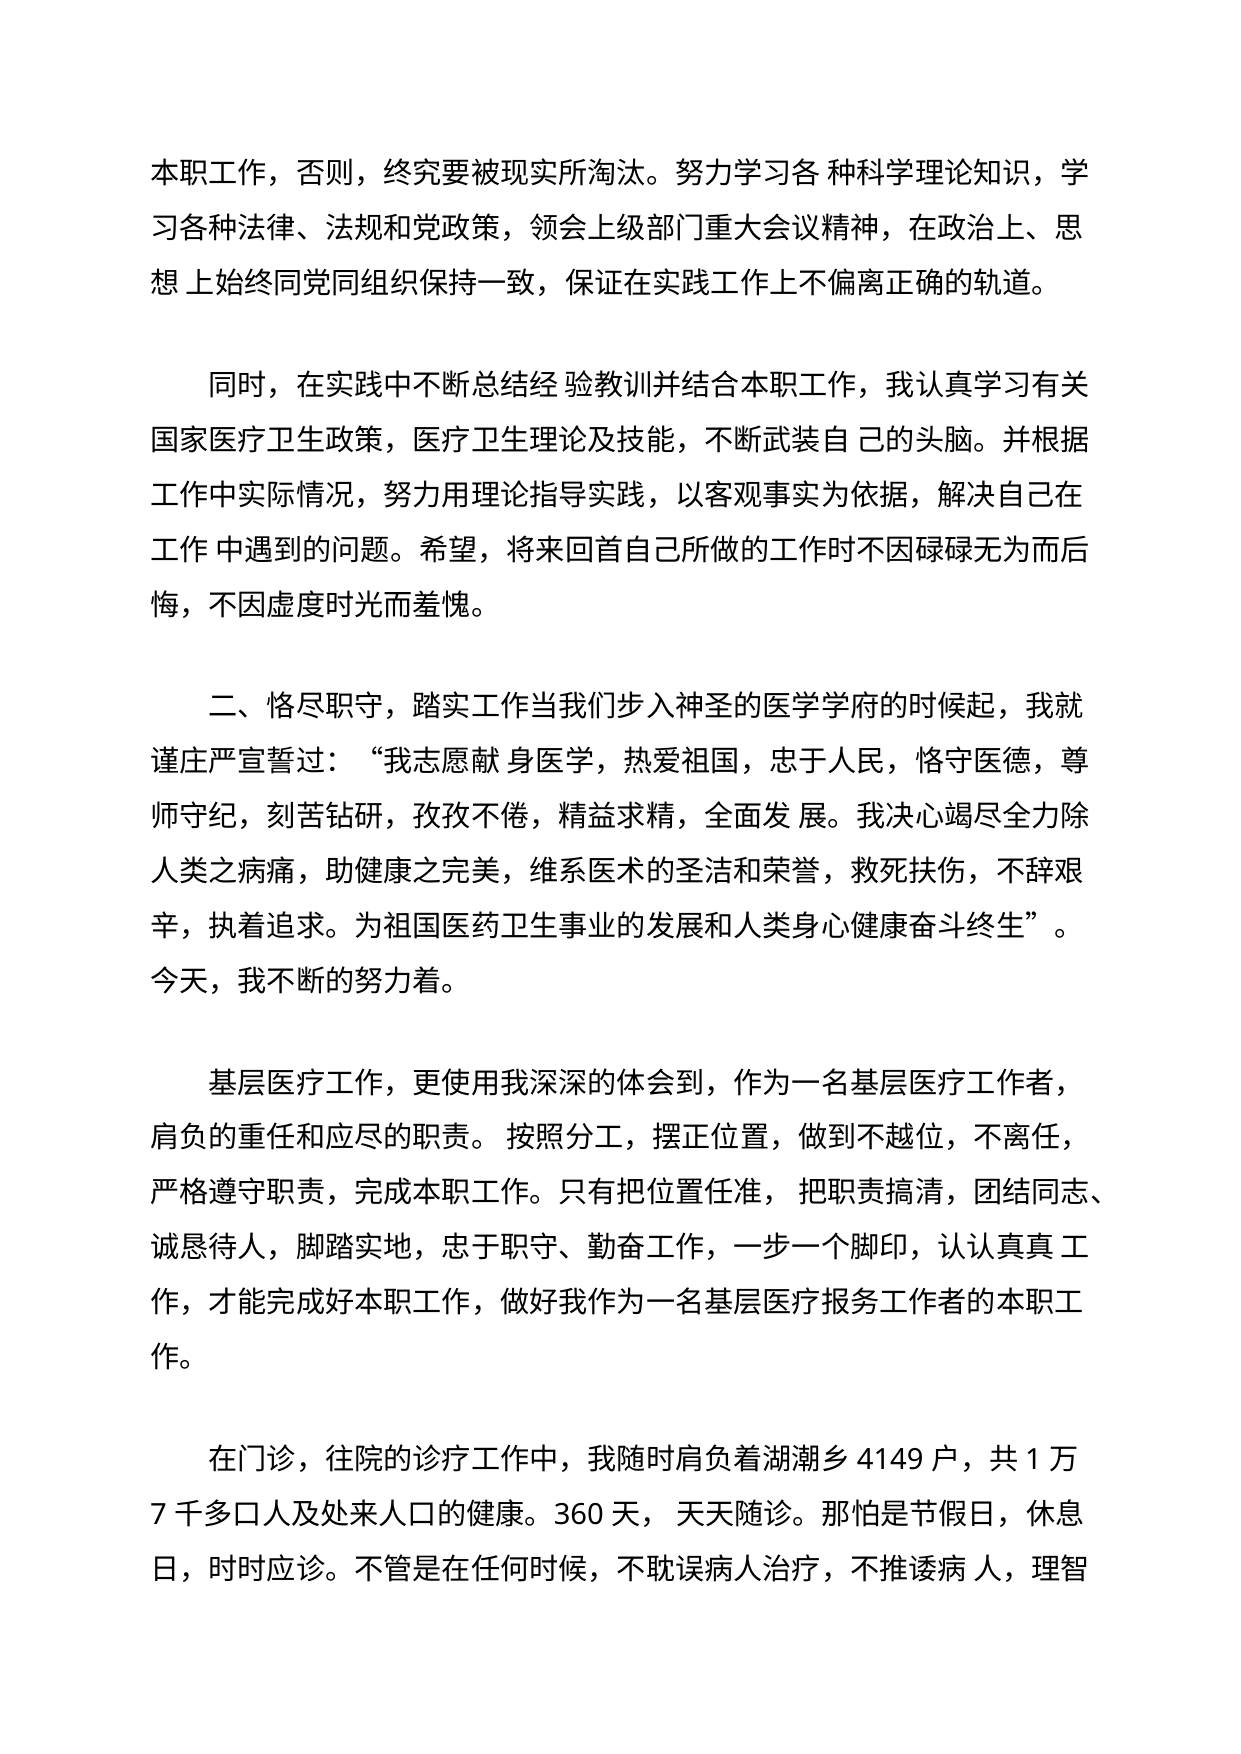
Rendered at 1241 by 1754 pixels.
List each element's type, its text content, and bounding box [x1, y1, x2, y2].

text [150, 150, 1090, 302]
text 同时，在实践中不断总结经 验教训并结合本职工作，我认真学习有关国家医疗卫生政策，医疗卫生理论及技能，不断武装自 己的头脑。并根据工作中实际情况，努力用理论指导实践，以客观事实为依据，解决自己在工作 中遇到的问题。希望，将来回首自己所做的工作时不因碌碌无为而后悔，不因虚度时光而羞愧。 [150, 362, 1090, 623]
text 二、恪尽职守，踏实工作当我们步入神圣的医学学府的时候起，我就谨庄严宣誓过：“我志愿献 身医学，热爱祖国，忠于人民，恪守医德，尊师守纪，刻苦钻研，孜孜不倦，精益求精，全面发 展。我决心竭尽全力除人类之病痛，助健康之完美，维系医术的圣洁和荣誉，救死扶伤，不辞艰 辛，执着追求。为祖国医药卫生事业的发展和人类身心健康奋斗终生”。今天，我不断的努力着。 [150, 683, 1090, 1000]
text 基层医疗工作，更使用我深深的体会到，作为一名基层医疗工作者，肩负的重任和应尽的职责。 按照分工，摆正位置，做到不越位，不离任，严格遵守职责，完成本职工作。只有把位置任准， 把职责搞清，团结同志、诚恳待人，脚踏实地，忠于职守、勤奋工作，一步一个脚印，认认真真 工作，才能完成好本职工作，做好我作为一名基层医疗报务工作者的本职工作。 [150, 1059, 1090, 1376]
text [150, 1435, 1090, 1588]
